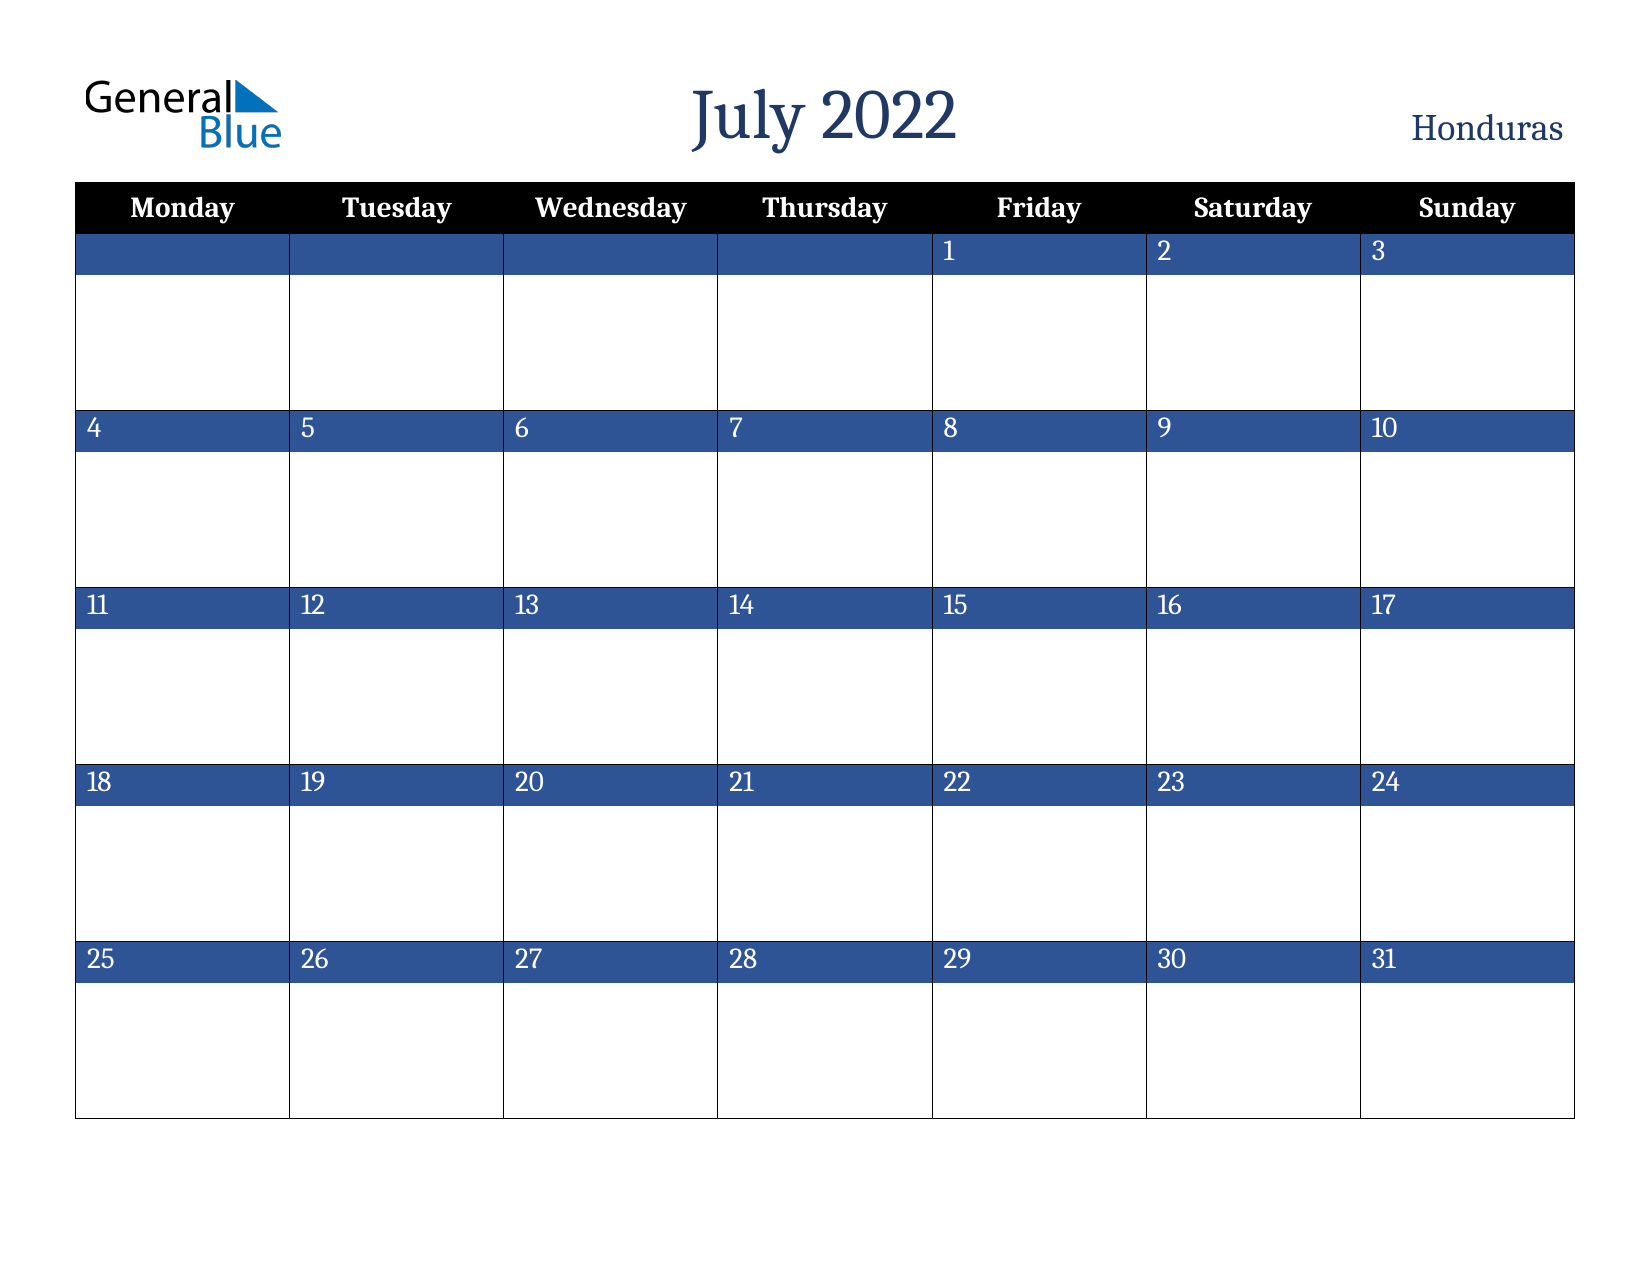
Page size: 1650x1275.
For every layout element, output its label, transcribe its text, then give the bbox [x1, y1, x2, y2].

table_cell [718, 452, 932, 587]
table_cell Monday [76, 183, 289, 233]
table_cell [76, 234, 289, 275]
table_cell [290, 234, 503, 275]
table_cell 14 [718, 588, 932, 629]
table_cell Wednesday [504, 183, 717, 233]
table_cell Saturday [1147, 183, 1360, 233]
table_cell 24 [1361, 765, 1574, 806]
table_cell 22 [933, 765, 1146, 806]
picture [86, 80, 281, 148]
table_cell 6 [504, 411, 717, 452]
table_cell [933, 275, 1146, 410]
table_cell 2 [1147, 234, 1360, 275]
table_cell [290, 629, 503, 764]
table_cell 25 [76, 942, 289, 983]
table_cell [290, 452, 503, 587]
table_cell 11 [76, 588, 289, 629]
table_cell 31 [1361, 942, 1574, 983]
table_cell 8 [933, 411, 1146, 452]
table_header [76, 75, 503, 182]
table_cell [290, 806, 503, 941]
table_cell Sunday [1361, 183, 1574, 233]
table_cell 4 [76, 411, 289, 452]
table_cell [718, 983, 932, 1118]
table_cell 7 [718, 411, 932, 452]
table_cell [76, 452, 289, 587]
table_cell 21 [718, 765, 932, 806]
table_cell [718, 275, 932, 410]
table_cell [504, 452, 717, 587]
table_cell 3 [1361, 234, 1574, 275]
table_cell [1147, 983, 1360, 1118]
table_cell [504, 983, 717, 1118]
table_cell 28 [718, 942, 932, 983]
table_cell [76, 275, 289, 410]
table_cell [1147, 275, 1360, 410]
table_cell [1147, 452, 1360, 587]
table_header Honduras [1146, 75, 1574, 182]
table_cell Tuesday [290, 183, 503, 233]
table_cell Thursday [718, 183, 932, 233]
table_cell [718, 629, 932, 764]
table_cell [76, 983, 289, 1118]
table_cell 1 [933, 234, 1146, 275]
table_cell [1147, 806, 1360, 941]
table_cell [933, 983, 1146, 1118]
table_cell [1361, 629, 1574, 764]
table_cell [718, 234, 932, 275]
table_cell 15 [933, 588, 1146, 629]
table_cell [933, 629, 1146, 764]
table_cell [76, 806, 289, 941]
table_cell [76, 629, 289, 764]
table_cell 13 [504, 588, 717, 629]
table_cell 19 [290, 765, 503, 806]
table_cell 5 [290, 411, 503, 452]
table_cell 12 [290, 588, 503, 629]
table_cell 27 [504, 942, 717, 983]
table_cell [1361, 806, 1574, 941]
table_header July 2022 [504, 75, 1146, 182]
table_cell [290, 275, 503, 410]
table_cell [933, 806, 1146, 941]
table_cell Friday [933, 183, 1146, 233]
table_cell [504, 629, 717, 764]
table_cell 26 [290, 942, 503, 983]
table_cell [1361, 983, 1574, 1118]
table_cell [1147, 629, 1360, 764]
table_cell 9 [1147, 411, 1360, 452]
table_cell [504, 806, 717, 941]
table_cell 30 [1147, 942, 1360, 983]
table_cell [1361, 452, 1574, 587]
table_cell [1361, 275, 1574, 410]
table_cell 10 [1361, 411, 1574, 452]
table_cell [718, 806, 932, 941]
table_cell 18 [76, 765, 289, 806]
table_cell [933, 452, 1146, 587]
table_cell 29 [933, 942, 1146, 983]
table_cell [290, 983, 503, 1118]
table_cell 16 [1147, 588, 1360, 629]
table_cell 20 [504, 765, 717, 806]
table_cell [504, 234, 717, 275]
table_cell [504, 275, 717, 410]
table_cell 17 [1361, 588, 1574, 629]
table_cell 23 [1147, 765, 1360, 806]
